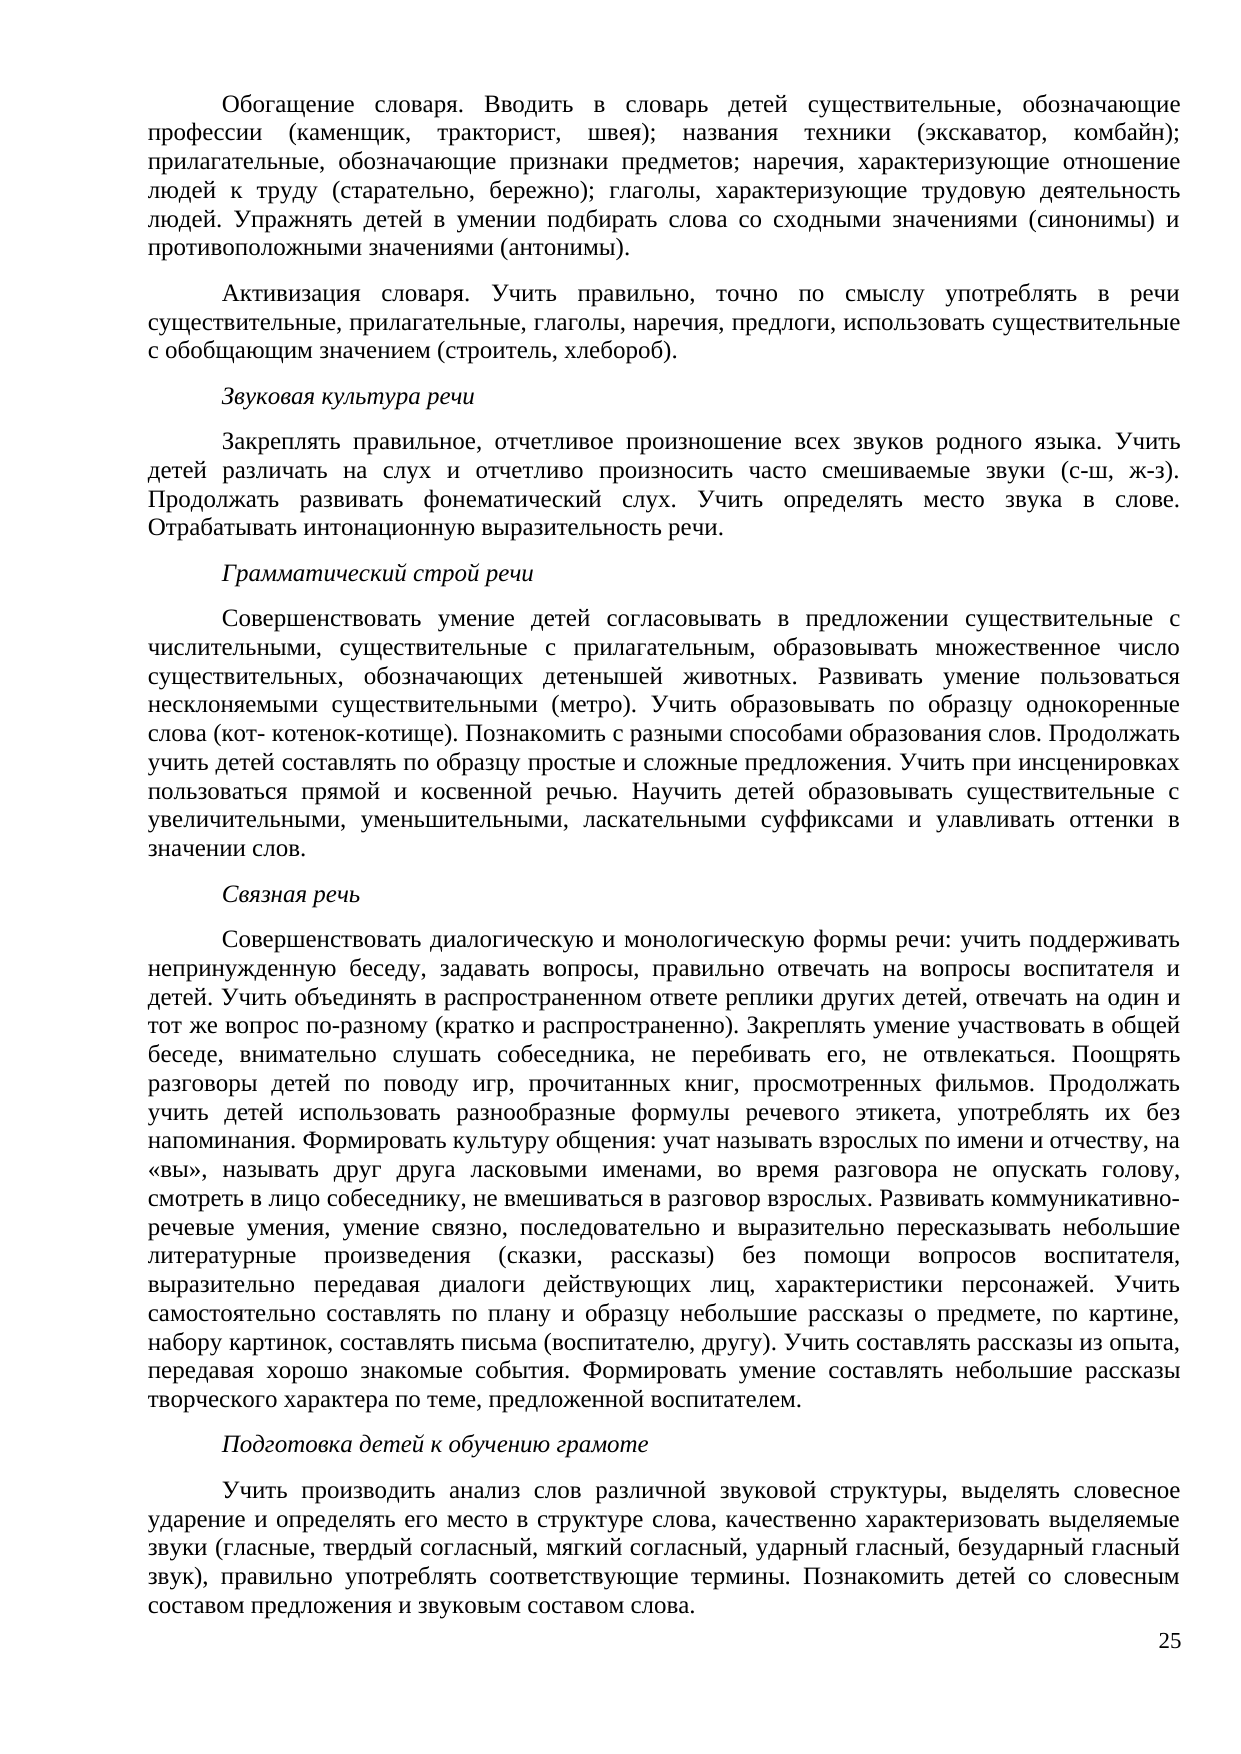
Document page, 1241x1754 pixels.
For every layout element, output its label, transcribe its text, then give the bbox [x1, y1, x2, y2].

text Совершенствовать диалогическую и монологическую формы речи: учить поддерживать непринужденную беседу, задавать вопросы, правильно отвечать на вопросы воспитателя и детей. Учить объединять в распространенном ответе реплики других детей, отвечать на один и тот же вопрос по-разному (кратко и распространенно). Закреплять умение участвовать в общей беседе, внимательно слушать собеседника, не перебивать его, не отвлекаться. Поощрять разговоры детей по поводу игр, прочитанных книг, просмотренных фильмов. Продолжать учить детей использовать разнообразные формулы речевого этикета, употреблять их без напоминания. Формировать культуру общения: учат называть взрослых по имени и отчеству, на «вы», называть друг друга ласковыми именами, во время разговора не опускать голову, смотреть в лицо собеседнику, не вмешиваться в разговор взрослых. Развивать коммуникативно-речевые умения, умение связно, последовательно и выразительно пересказывать небольшие литературные произведения (сказки, рассказы) без помощи вопросов воспитателя, выразительно передавая диалоги действующих лиц, характеристики персонажей. Учить самостоятельно составлять по плану и образцу небольшие рассказы о предмете, по картине, набору картинок, составлять письма (воспитателю, другу). Учить составлять рассказы из опыта, передавая хорошо знакомые события. Формировать умение составлять небольшие рассказы творческого характера по теме, предложенной воспитателем. [148, 924, 1181, 1413]
text Грамматический строй речи [148, 558, 1181, 587]
text Активизация словаря. Учить правильно, точно по смыслу употреблять в речи существительные, прилагательные, глаголы, наречия, предлоги, использовать существительные с обобщающим значением (строитель, хлебороб). [148, 278, 1181, 364]
text Совершенствовать умение детей согласовывать в предложении существительные с числительными, существительные с прилагательным, образовывать множественное число существительных, обозначающих детенышей животных. Развивать умение пользоваться несклоняемыми существительными (метро). Учить образовывать по образцу однокоренные слова (кот- котенок-котище). Познакомить с разными способами образования слов. Продолжать учить детей составлять по образцу простые и сложные предложения. Учить при инсценировках пользоваться прямой и косвенной речью. Научить детей образовывать существительные с увеличительными, уменьшительными, ласкательными суффиксами и улавливать оттенки в значении слов. [148, 603, 1181, 862]
text Учить производить анализ слов различной звуковой структуры, выделять словесное ударение и определять его место в структуре слова, качественно характеризовать выделяемые звуки (гласные, твердый согласный, мягкий согласный, ударный гласный, безударный гласный звук), правильно употреблять соответствующие термины. Познакомить детей со словесным составом предложения и звуковым составом слова. [148, 1475, 1181, 1619]
text Обогащение словаря. Вводить в словарь детей существительные, обозначающие профессии (каменщик, тракторист, швея); названия техники (экскаватор, комбайн); прилагательные, обозначающие признаки предметов; наречия, характеризующие отношение людей к труду (старательно, бережно); глаголы, характеризующие трудовую деятельность людей. Упражнять детей в умении подбирать слова со сходными значениями (синонимы) и противоположными значениями (антонимы). [148, 89, 1181, 261]
text Закреплять правильное, отчетливое произношение всех звуков родного языка. Учить детей различать на слух и отчетливо произносить часто смешиваемые звуки (с-ш, ж-з). Продолжать развивать фонематический слух. Учить определять место звука в слове. Отрабатывать интонационную выразительность речи. [148, 426, 1181, 541]
text Связная речь [148, 879, 1181, 907]
text Подготовка детей к обучению грамоте [148, 1429, 1181, 1458]
text Звуковая культура речи [148, 381, 1181, 409]
